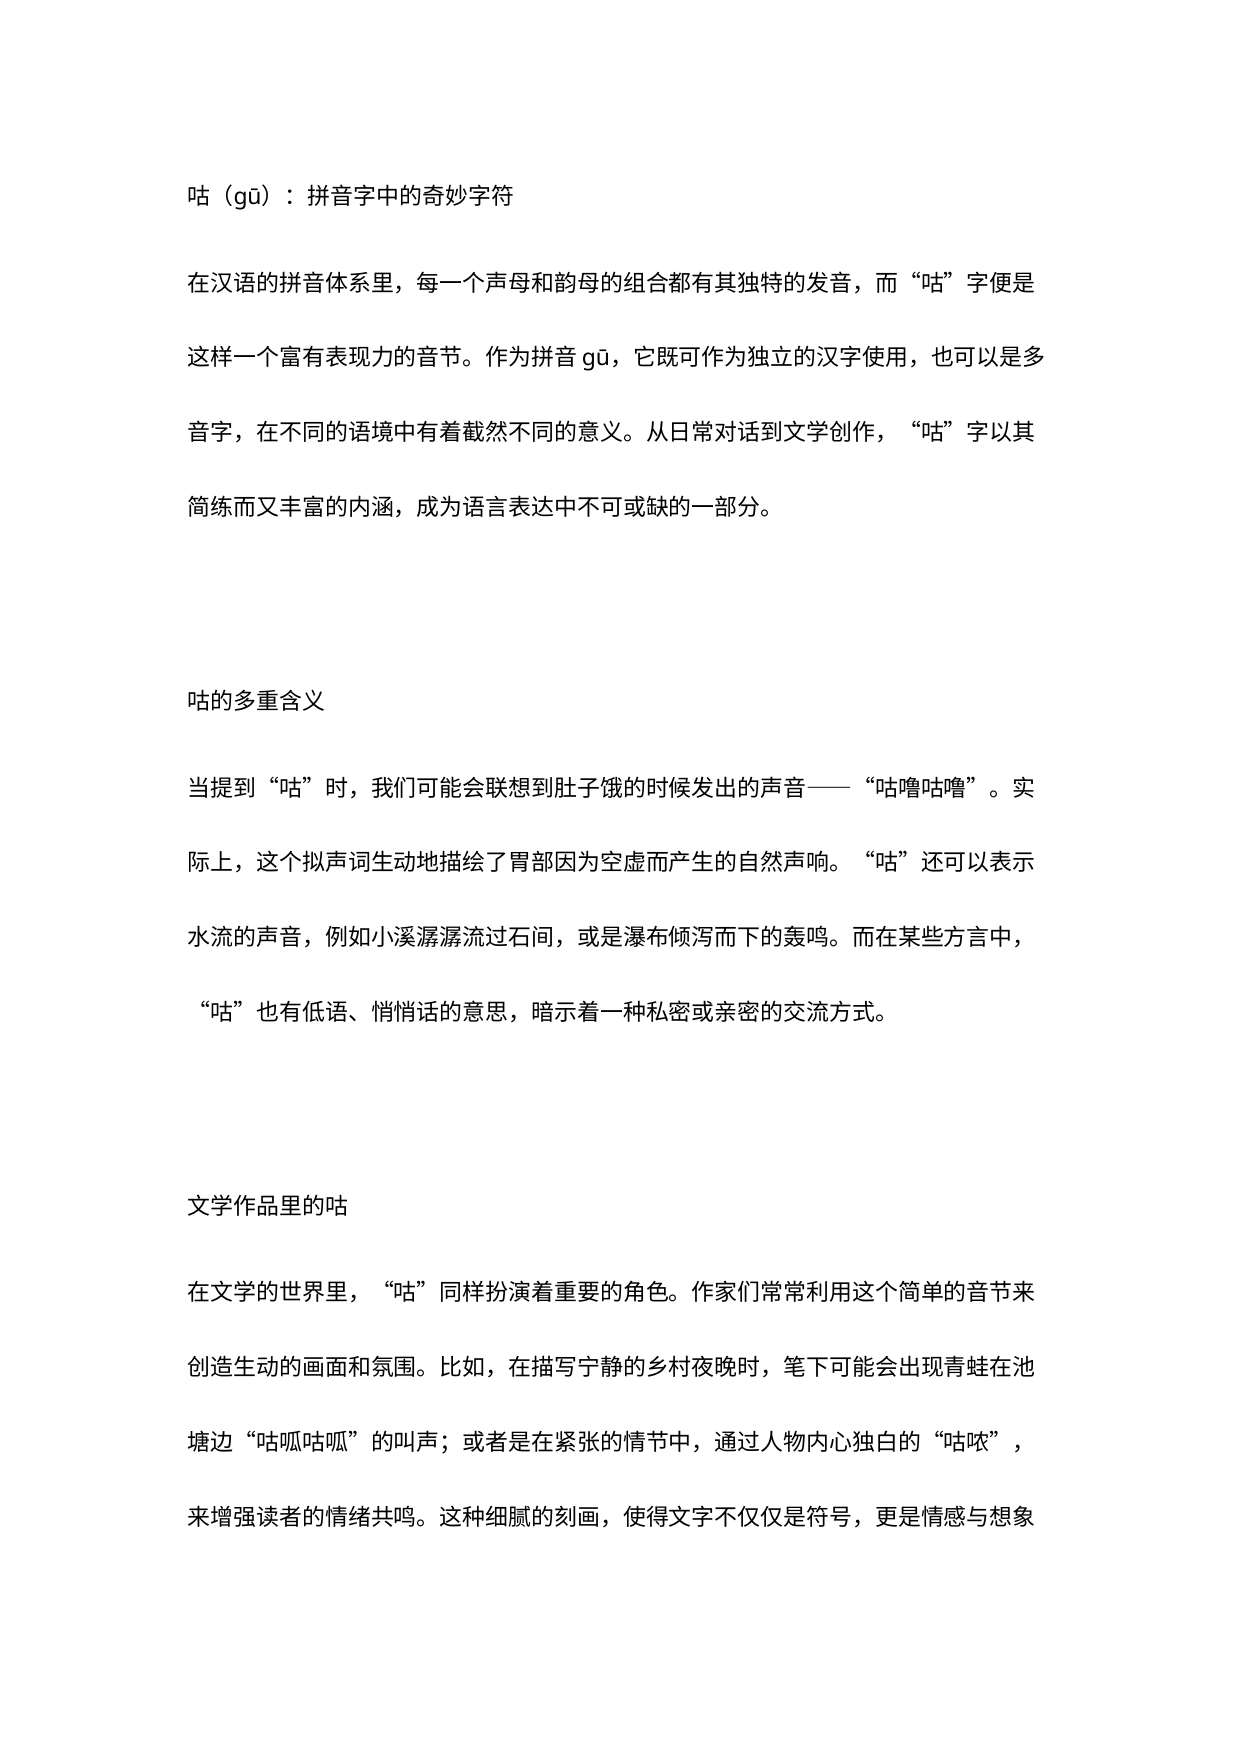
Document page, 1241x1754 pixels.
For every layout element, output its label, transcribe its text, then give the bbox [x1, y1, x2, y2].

text 咕的多重含义 [187, 667, 1053, 732]
text 在汉语的拼音体系里，每一个声母和韵母的组合都有其独特的发音，而“咕”字便是这样一个富有表现力的音节。作为拼音gū，它既可作为独立的汉字使用，也可以是多音字，在不同的语境中有着截然不同的意义。从日常对话到文学创作，“咕”字以其简练而又丰富的内涵，成为语言表达中不可或缺的一部分。 [187, 249, 1053, 538]
text 当提到“咕”时，我们可能会联想到肚子饿的时候发出的声音——“咕噜咕噜”。实际上，这个拟声词生动地描绘了胃部因为空虚而产生的自然声响。“咕”还可以表示水流的声音，例如小溪潺潺流过石间，或是瀑布倾泻而下的轰鸣。而在某些方言中，“咕”也有低语、悄悄话的意思，暗示着一种私密或亲密的交流方式。 [187, 753, 1053, 1043]
text 咕（gū）：拼音字中的奇妙字符 [187, 162, 1053, 227]
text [187, 1258, 1053, 1547]
text 文学作品里的咕 [187, 1172, 1053, 1237]
